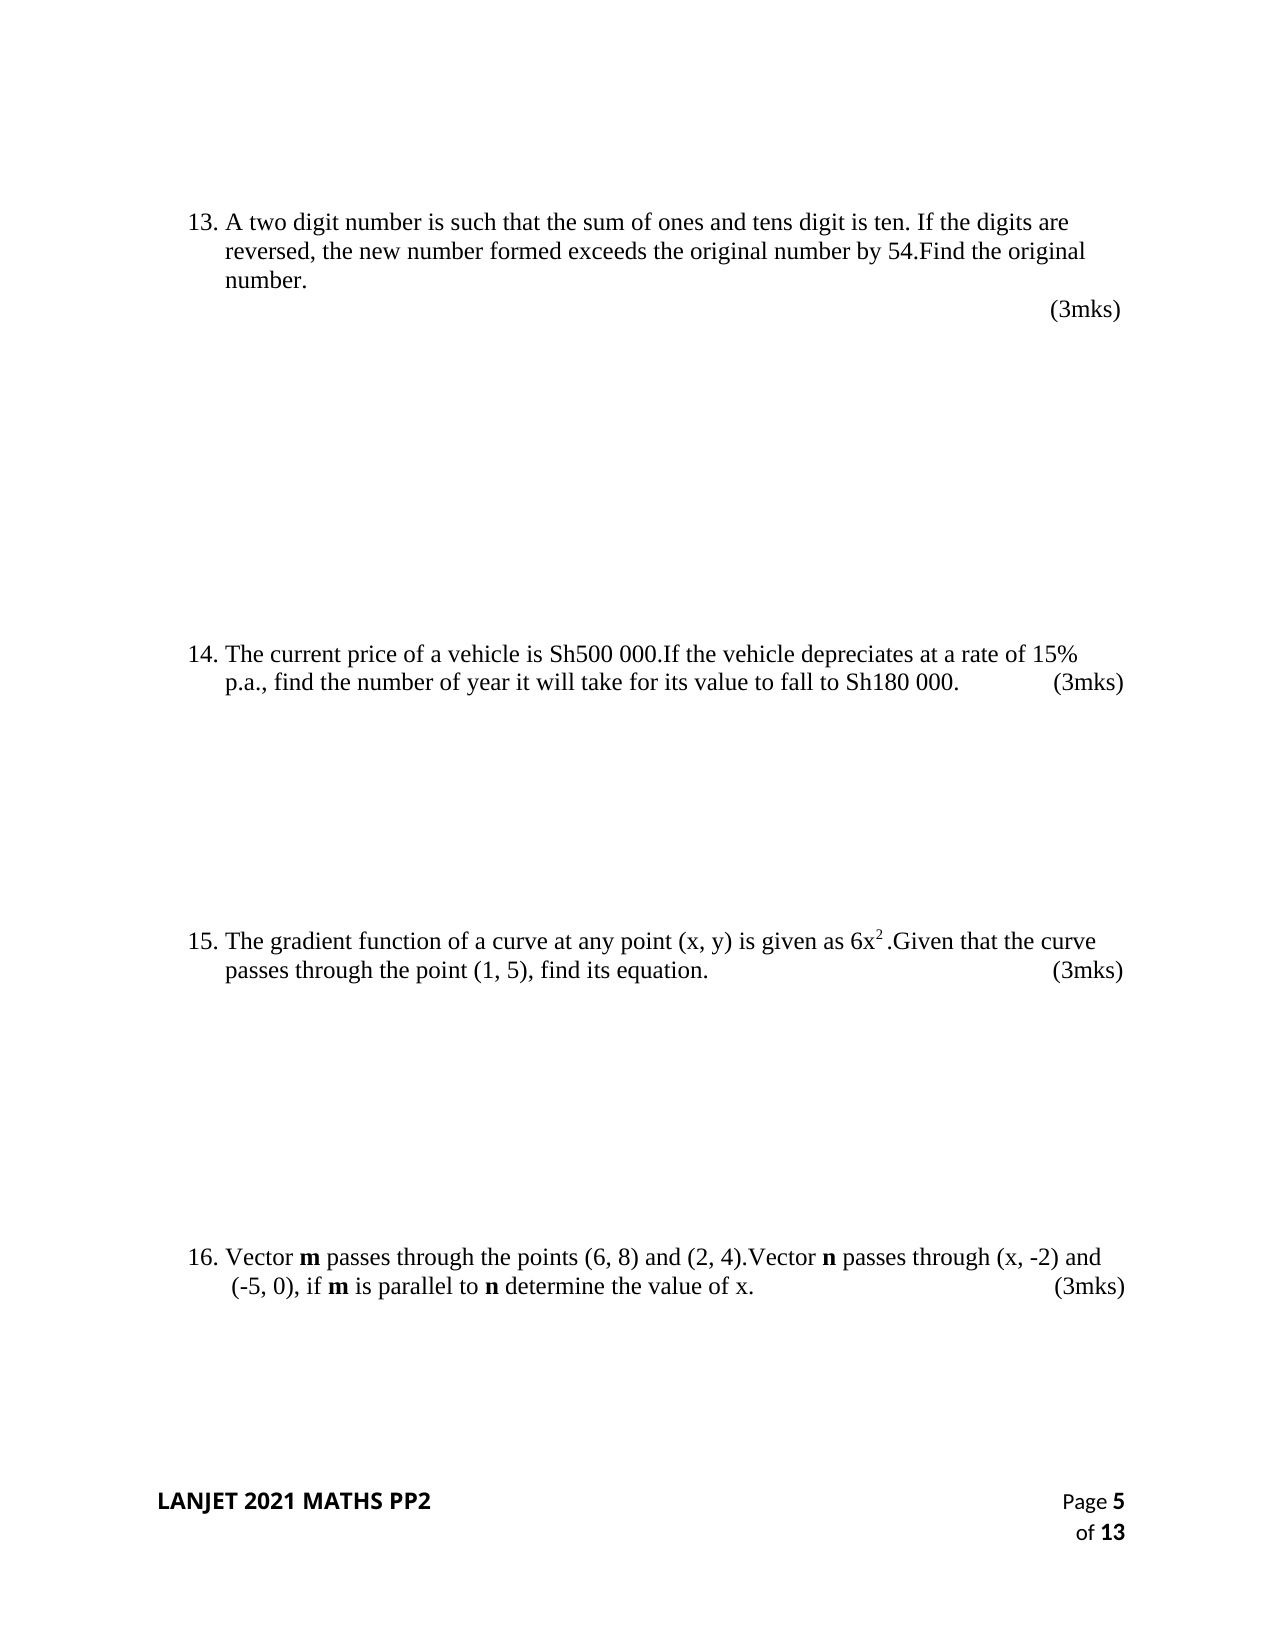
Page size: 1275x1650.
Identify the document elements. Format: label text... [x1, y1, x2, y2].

list A two digit number is such that the sum of ones and tens digit is ten. If the digits are reversed, the new number formed exceeds the original number by 54.Find the original number. [187, 207, 1125, 294]
list The gradient function of a curve at any point (x, y) is given as 6x2 .Given that the curve passes through the point (1, 5), find its equation. (3mks) [187, 926, 1125, 984]
list (3mks) [225, 294, 1125, 322]
list Vector m passes through the points (6, 8) and (2, 4).Vector n passes through (x, -2) and [187, 1242, 1125, 1271]
list The current price of a vehicle is Sh500 000.If the vehicle depreciates at a rate of 15% p.a., find the number of year it will take for its value to fall to Sh180 000. (3mks) [187, 639, 1125, 696]
list (-5, 0), if m is parallel to n determine the value of x. (3mks) [225, 1271, 1125, 1300]
